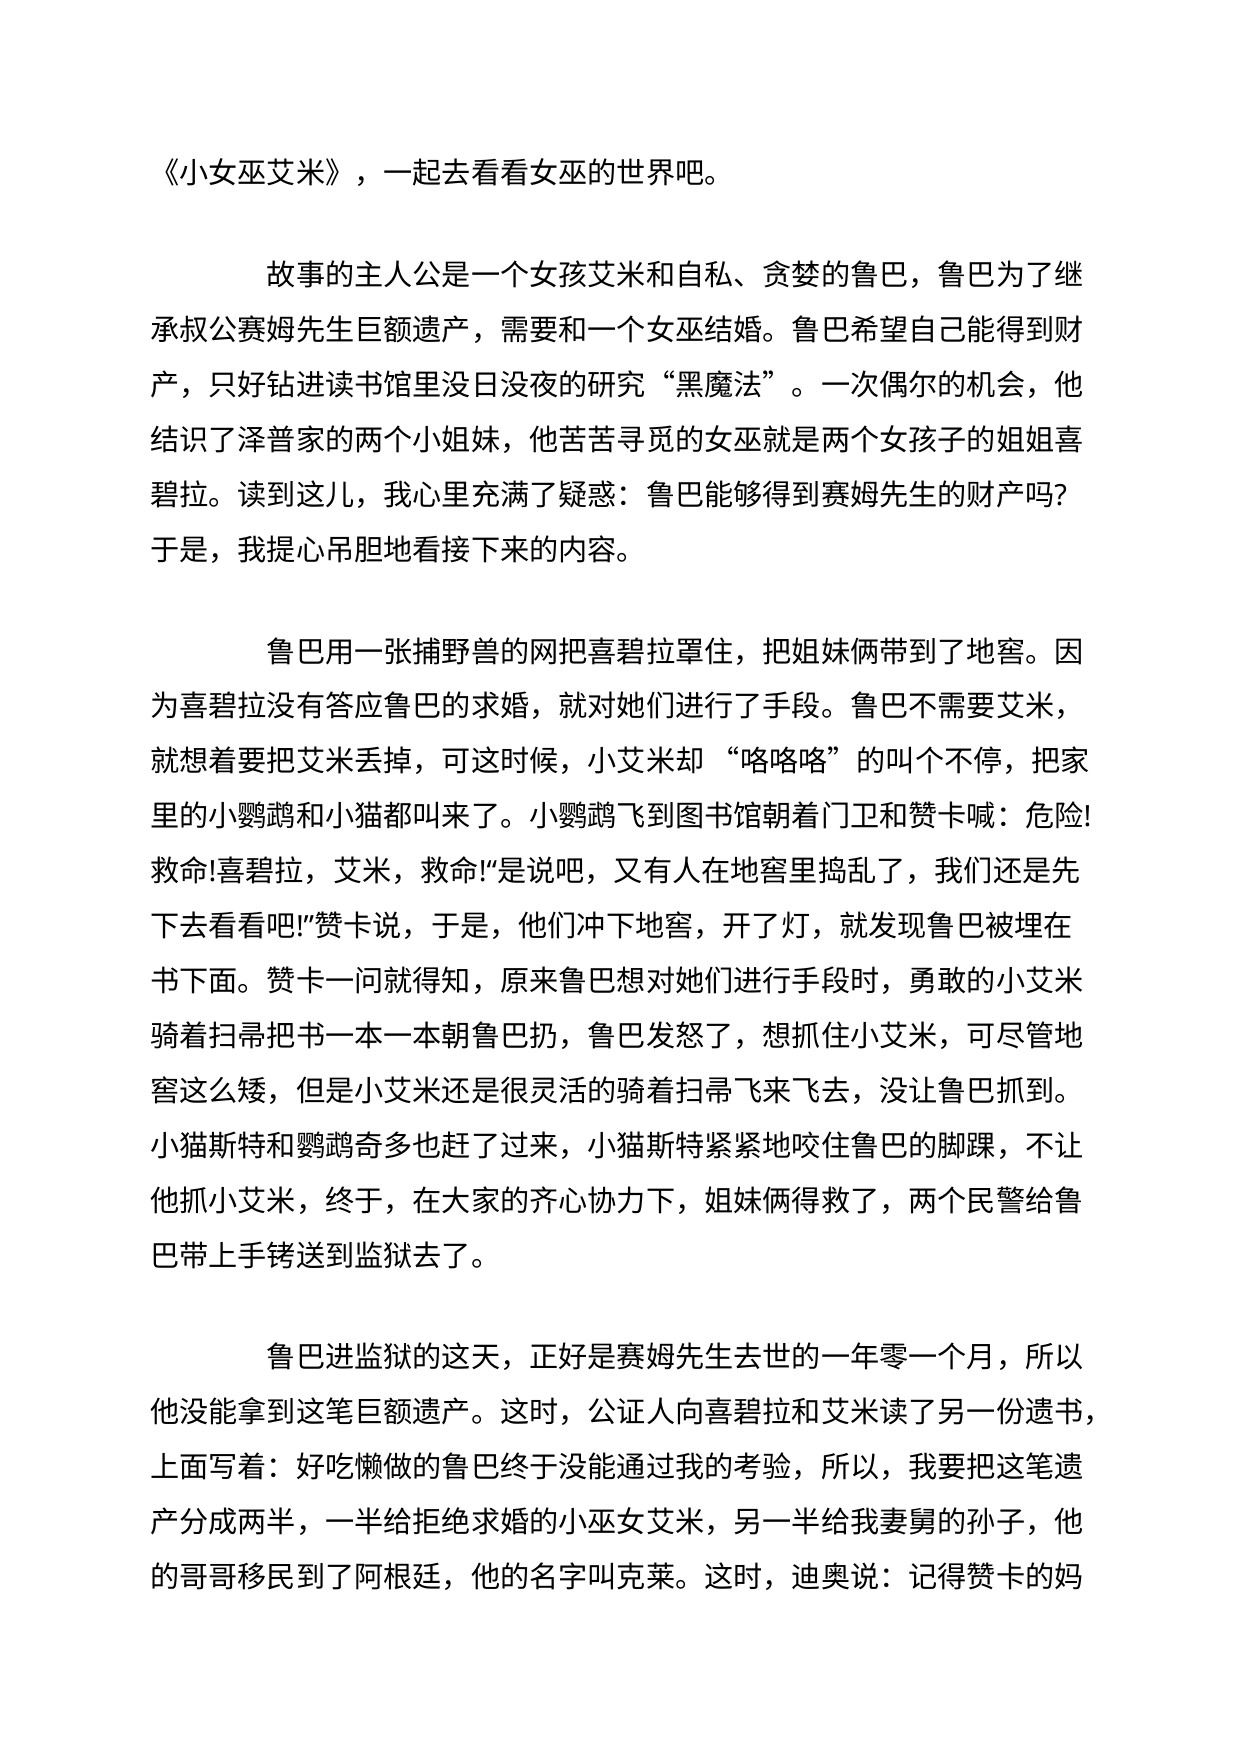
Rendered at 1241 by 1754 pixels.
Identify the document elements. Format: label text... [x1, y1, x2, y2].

text 鲁巴用一张捕野兽的网把喜碧拉罩住，把姐妹俩带到了地窖。因为喜碧拉没有答应鲁巴的求婚，就对她们进行了手段。鲁巴不需要艾米，就想着要把艾米丢掉，可这时候，小艾米却 “咯咯咯”的叫个不停，把家里的小鹦鹉和小猫都叫来了。小鹦鹉飞到图书馆朝着门卫和赞卡喊：危险!救命!喜碧拉，艾米，救命!“是说吧，又有人在地窖里捣乱了，我们还是先下去看看吧!”赞卡说，于是，他们冲下地窖，开了灯，就发现鲁巴被埋在书下面。赞卡一问就得知，原来鲁巴想对她们进行手段时，勇敢的小艾米骑着扫帚把书一本一本朝鲁巴扔，鲁巴发怒了，想抓住小艾米，可尽管地窖这么矮，但是小艾米还是很灵活的骑着扫帚飞来飞去，没让鲁巴抓到。小猫斯特和鹦鹉奇多也赶了过来，小猫斯特紧紧地咬住鲁巴的脚踝，不让他抓小艾米，终于，在大家的齐心协力下，姐妹俩得救了，两个民警给鲁巴带上手铐送到监狱去了。 [150, 628, 1090, 1274]
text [150, 150, 1090, 192]
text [150, 1334, 1090, 1596]
text 故事的主人公是一个女孩艾米和自私、贪婪的鲁巴，鲁巴为了继承叔公赛姆先生巨额遗产，需要和一个女巫结婚。鲁巴希望自己能得到财产，只好钻进读书馆里没日没夜的研究“黑魔法”。一次偶尔的机会，他结识了泽普家的两个小姐妹，他苦苦寻觅的女巫就是两个女孩子的姐姐喜碧拉。读到这儿，我心里充满了疑惑：鲁巴能够得到赛姆先生的财产吗?于是，我提心吊胆地看接下来的内容。 [150, 252, 1090, 569]
